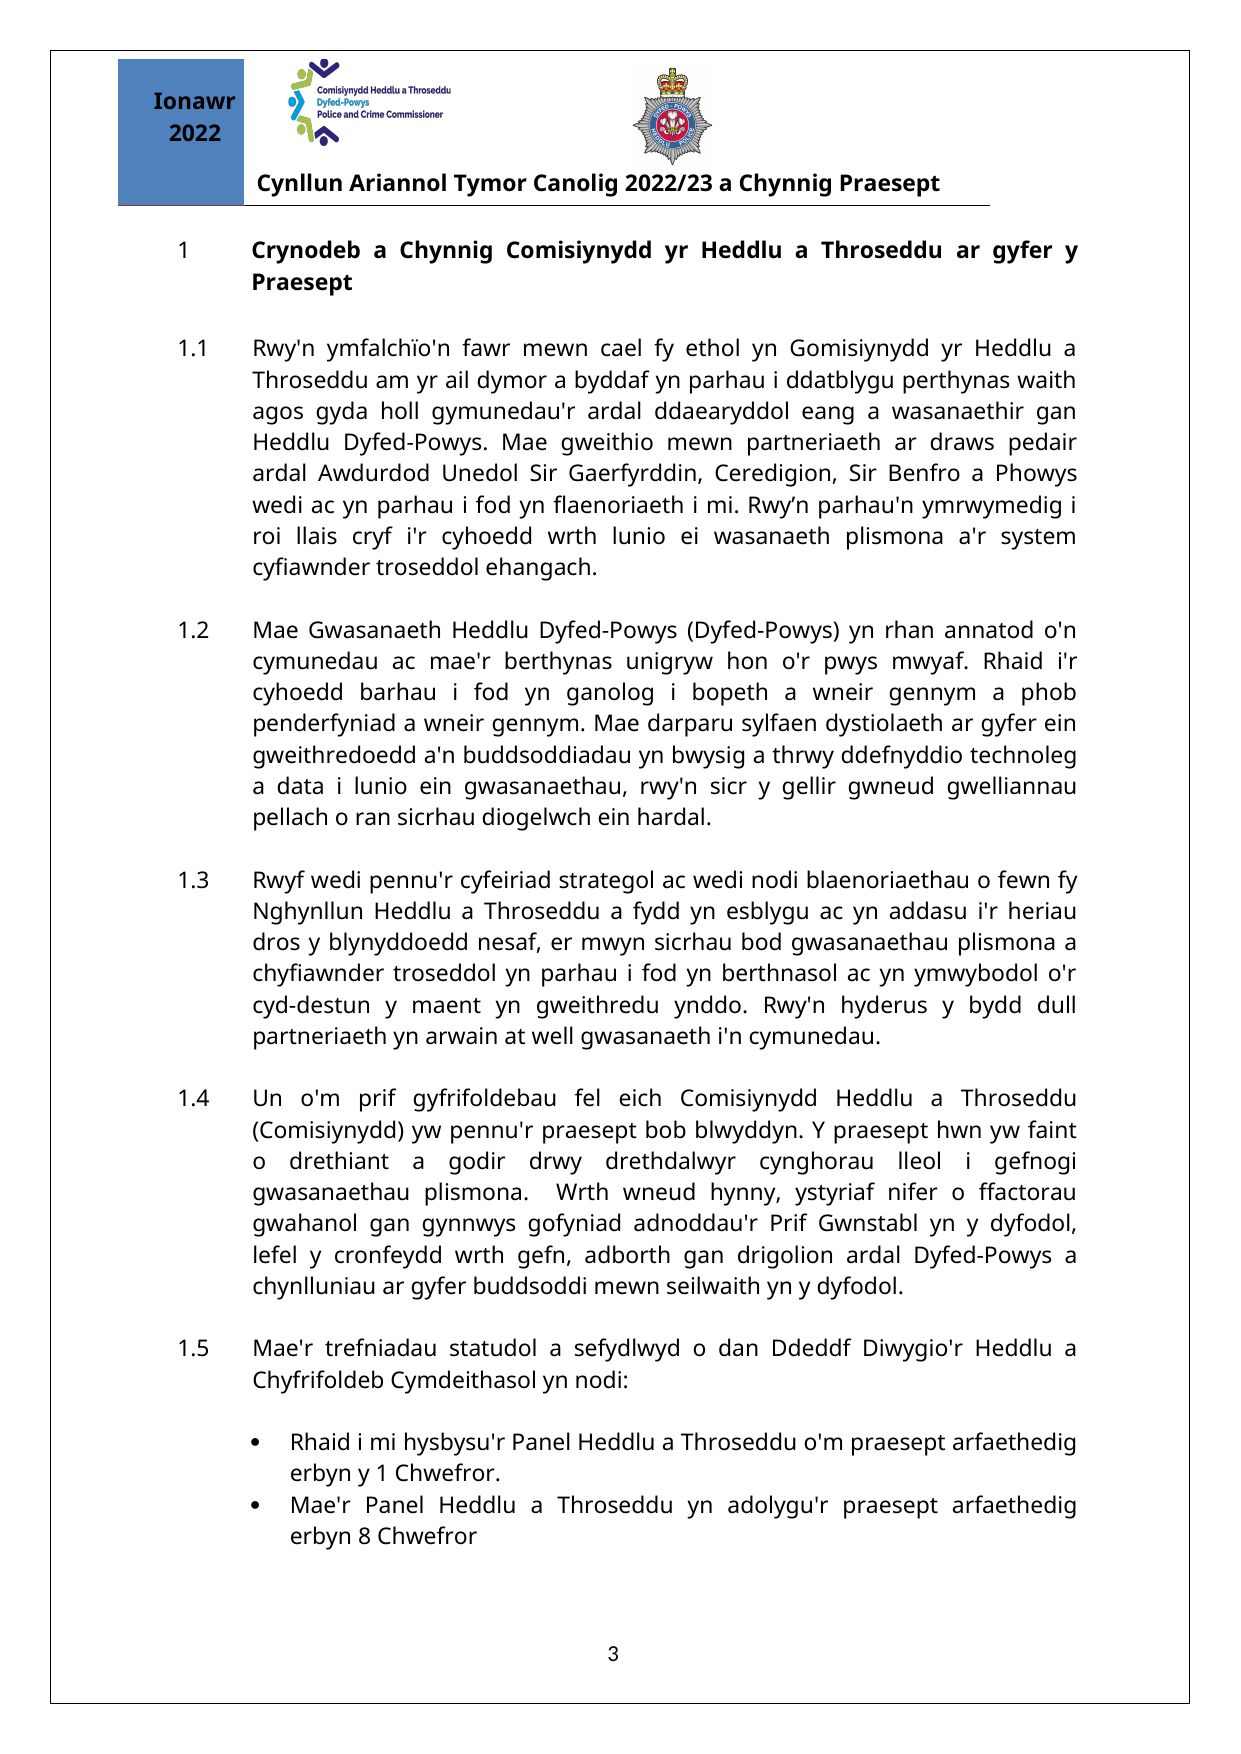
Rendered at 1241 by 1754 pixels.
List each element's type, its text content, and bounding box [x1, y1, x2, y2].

list Rhaid i mi hysbysu'r Panel Heddlu a Throseddu o'm praesept arfaethedig erbyn y 1 Chwefror. [251, 1426, 1078, 1488]
list Mae Gwasanaeth Heddlu Dyfed-Powys (Dyfed-Powys) yn rhan annatod o'n cymunedau ac mae'r berthynas unigryw hon o'r pwys mwyaf. Rhaid i'r cyhoedd barhau i fod yn ganolog i bopeth a wneir gennym a phob penderfyniad a wneir gennym. Mae darparu sylfaen dystiolaeth ar gyfer ein gweithredoedd a'n buddsoddiadau yn bwysig a thrwy ddefnyddio technoleg a data i lunio ein gwasanaethau, rwy'n sicr y gellir gwneud gwelliannau pellach o ran sicrhau diogelwch ein hardal. [177, 613, 1078, 832]
list Rwy'n ymfalchïo'n fawr mewn cael fy ethol yn Gomisiynydd yr Heddlu a Throseddu am yr ail dymor a byddaf yn parhau i ddatblygu perthynas waith agos gyda holl gymunedau'r ardal ddaearyddol eang a wasanaethir gan Heddlu Dyfed-Powys. Mae gweithio mewn partneriaeth ar draws pedair ardal Awdurdod Unedol Sir Gaerfyrddin, Ceredigion, Sir Benfro a Phowys wedi ac yn parhau i fod yn flaenoriaeth i mi. Rwy’n parhau'n ymrwymedig i roi llais cryf i'r cyhoedd wrth lunio ei wasanaeth plismona a'r system cyfiawnder troseddol ehangach. [177, 332, 1078, 582]
list Crynodeb a Chynnig Comisiynydd yr Heddlu a Throseddu ar gyfer y Praesept [177, 234, 1078, 297]
picture [288, 59, 451, 146]
list Mae'r trefniadau statudol a sefydlwyd o dan Ddeddf Diwygio'r Heddlu a Chyfrifoldeb Cymdeithasol yn nodi: [177, 1332, 1078, 1395]
list Rwyf wedi pennu'r cyfeiriad strategol ac wedi nodi blaenoriaethau o fewn fy Nghynllun Heddlu a Throseddu a fydd yn esblygu ac yn addasu i'r heriau dros y blynyddoedd nesaf, er mwyn sicrhau bod gwasanaethau plismona a chyfiawnder troseddol yn parhau i fod yn berthnasol ac yn ymwybodol o'r cyd-destun y maent yn gweithredu ynddo. Rwy'n hyderus y bydd dull partneriaeth yn arwain at well gwasanaeth i'n cymunedau. [177, 863, 1078, 1051]
list Mae'r Panel Heddlu a Throseddu yn adolygu'r praesept arfaethedig erbyn 8 Chwefror [251, 1488, 1078, 1551]
picture [631, 66, 714, 167]
list Un o'm prif gyfrifoldebau fel eich Comisiynydd Heddlu a Throseddu (Comisiynydd) yw pennu'r praesept bob blwyddyn. Y praesept hwn yw faint o drethiant a godir drwy drethdalwyr cynghorau lleol i gefnogi gwasanaethau plismona. Wrth wneud hynny, ystyriaf nifer o ffactorau gwahanol gan gynnwys gofyniad adnoddau'r Prif Gwnstabl yn y dyfodol, lefel y cronfeydd wrth gefn, adborth gan drigolion ardal Dyfed-Powys a chynlluniau ar gyfer buddsoddi mewn seilwaith yn y dyfodol. [177, 1082, 1078, 1301]
